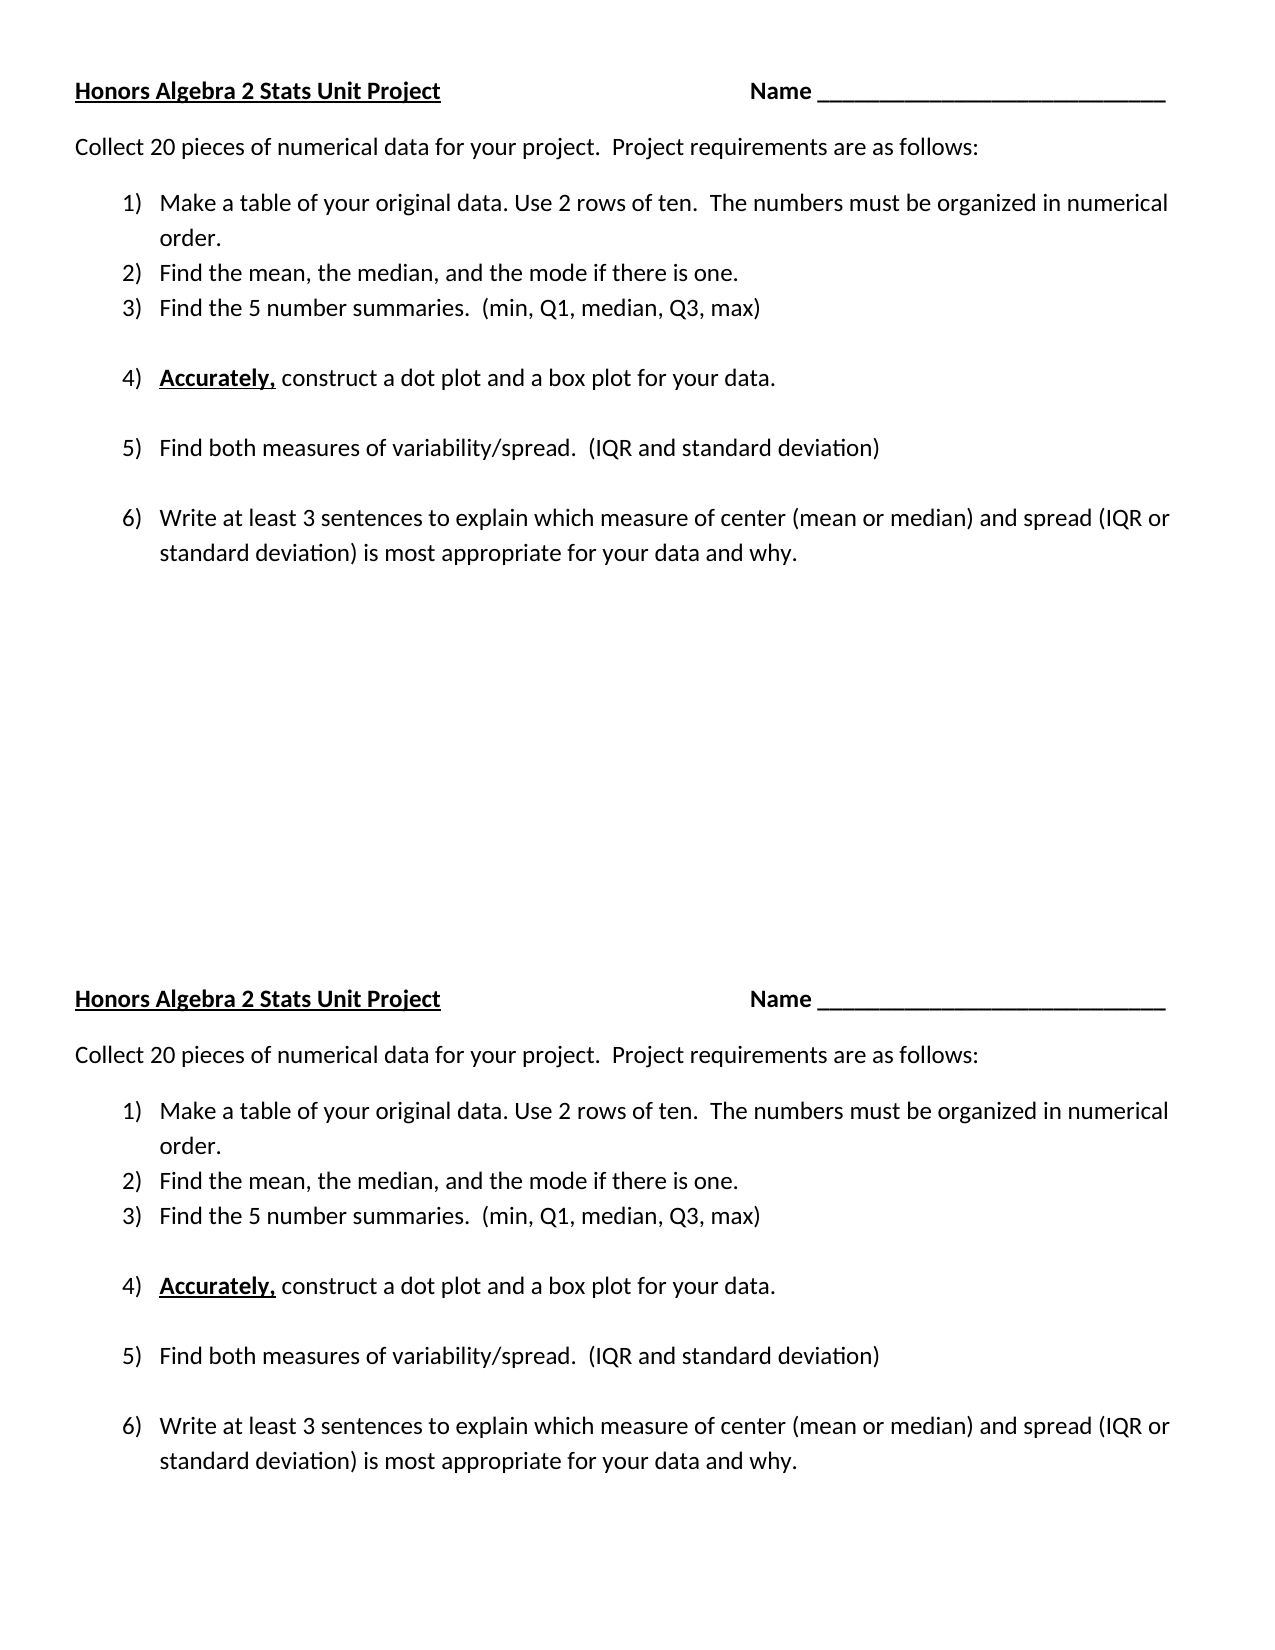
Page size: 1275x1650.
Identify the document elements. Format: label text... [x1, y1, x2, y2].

list Find the 5 number summaries. (min, Q1, median, Q3, max) [122, 292, 1200, 322]
list Find the 5 number summaries. (min, Q1, median, Q3, max) [122, 1200, 1200, 1231]
list Find both measures of variability/spread. (IQR and standard deviation) [122, 1340, 1200, 1371]
list Write at least 3 sentences to explain which measure of center (mean or median) and spread (IQR or standard deviation) is most appropriate for your data and why. [122, 1410, 1200, 1476]
list Accurately, construct a dot plot and a box plot for your data. [122, 1270, 1200, 1301]
list Find both measures of variability/spread. (IQR and standard deviation) [122, 432, 1200, 462]
list Make a table of your original data. Use 2 rows of ten. The numbers must be organized in numerical order. [122, 187, 1200, 252]
list Find the mean, the median, and the mode if there is one. [122, 257, 1200, 287]
text Honors Algebra 2 Stats Unit Project Name ____________________________ [75, 983, 1200, 1014]
text Honors Algebra 2 Stats Unit Project Name ____________________________ [75, 75, 1200, 106]
text Collect 20 pieces of numerical data for your project. Project requirements are as follows: [75, 1039, 1200, 1070]
list Accurately, construct a dot plot and a box plot for your data. [122, 362, 1200, 392]
text Collect 20 pieces of numerical data for your project. Project requirements are as follows: [75, 131, 1200, 161]
list Find the mean, the median, and the mode if there is one. [122, 1165, 1200, 1196]
list Write at least 3 sentences to explain which measure of center (mean or median) and spread (IQR or standard deviation) is most appropriate for your data and why. [122, 502, 1200, 567]
list Make a table of your original data. Use 2 rows of ten. The numbers must be organized in numerical order. [122, 1095, 1200, 1161]
